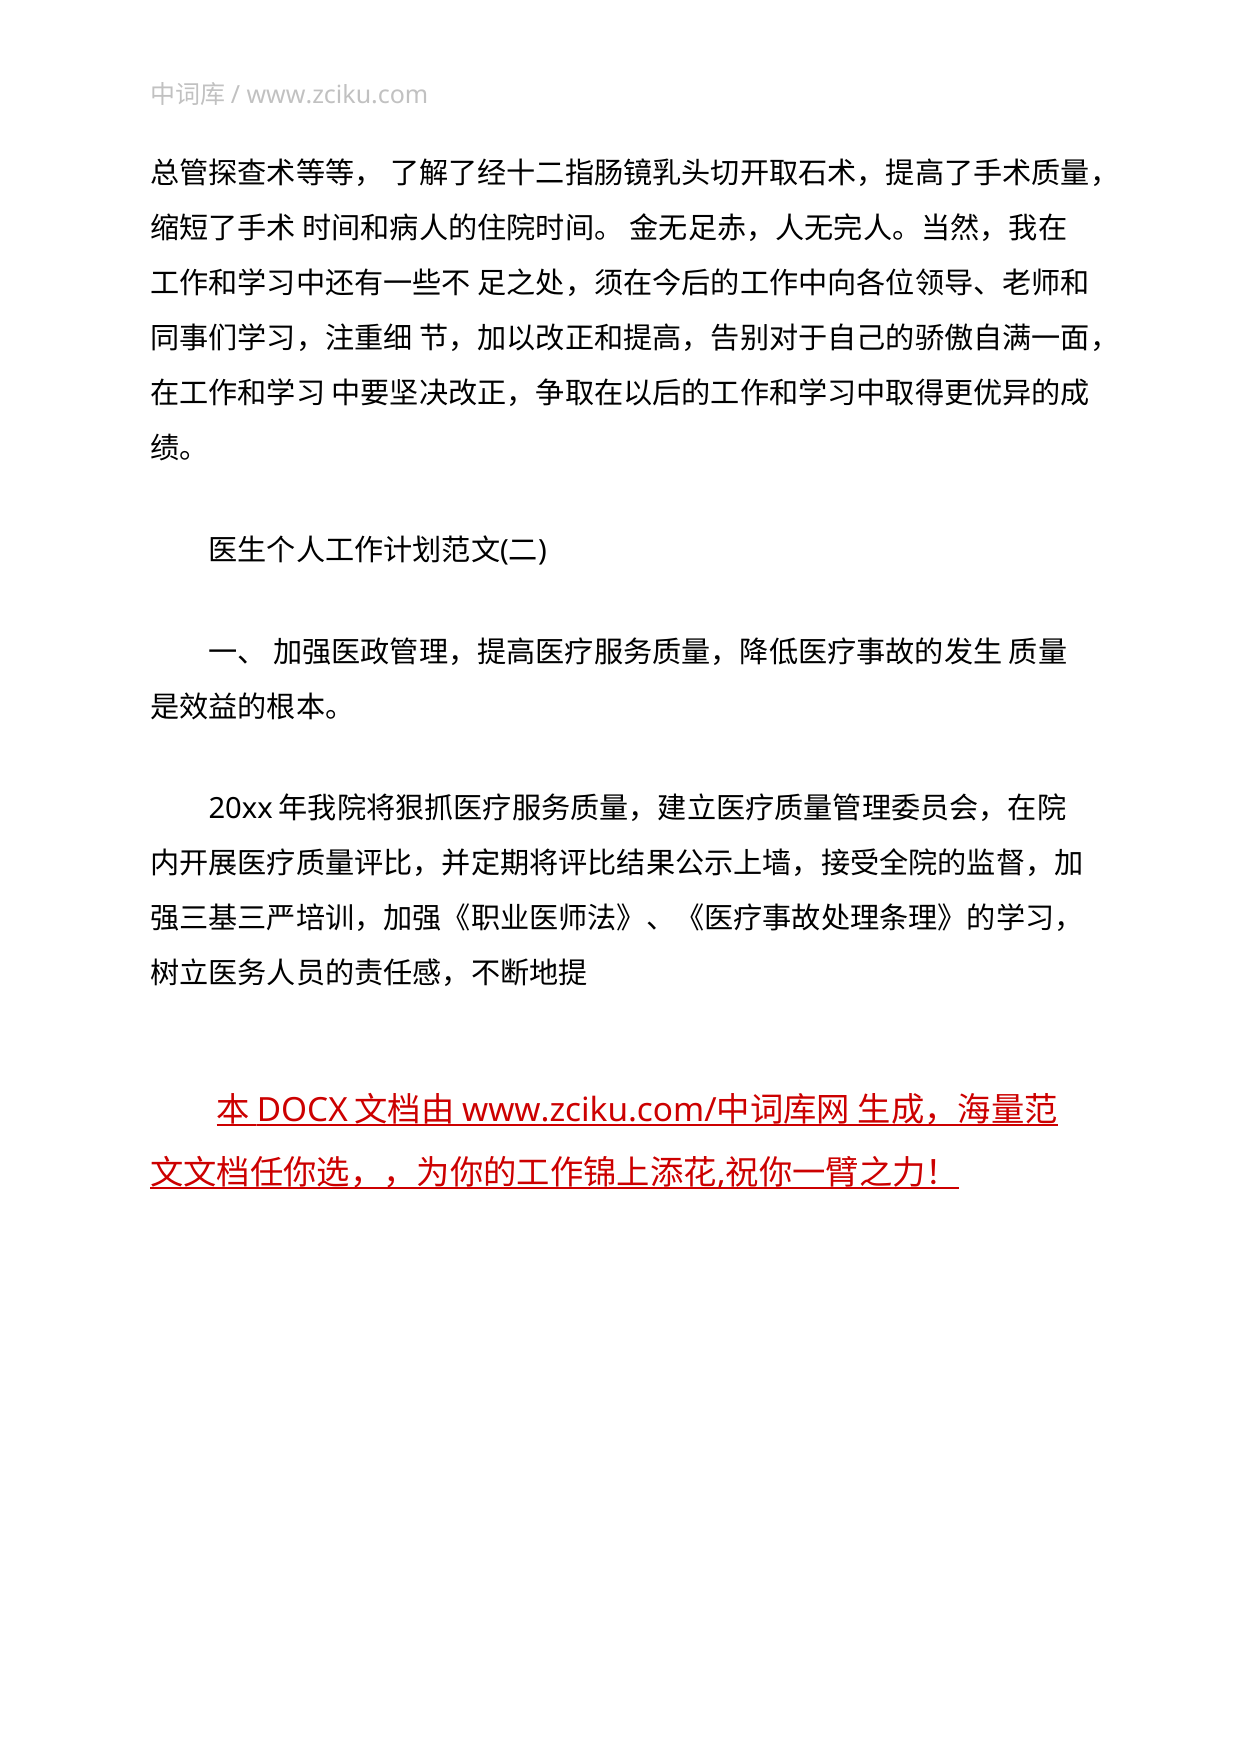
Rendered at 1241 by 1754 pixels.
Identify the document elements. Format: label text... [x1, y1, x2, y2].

text 医生个人工作计划范文(二) [150, 526, 1090, 569]
text 20xx年我院将狠抓医疗服务质量，建立医疗质量管理委员会，在院内开展医疗质量评比，并定期将评比结果公示上墙，接受全院的监督，加强三基三严培训，加强《职业医师法》、《医疗事故处理条理》的学习，树立医务人员的责任感，不断地提 [150, 785, 1090, 992]
text 一、 加强医政管理，提高医疗服务质量，降低医疗事故的发生 质量是效益的根本。 [150, 628, 1090, 725]
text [150, 150, 1090, 467]
text 本DOCX文档由 www.zciku.com/中词库网 生成，海量范文文档任你选，，为你的工作锦上添花,祝你一臂之力！ [150, 1083, 1090, 1194]
